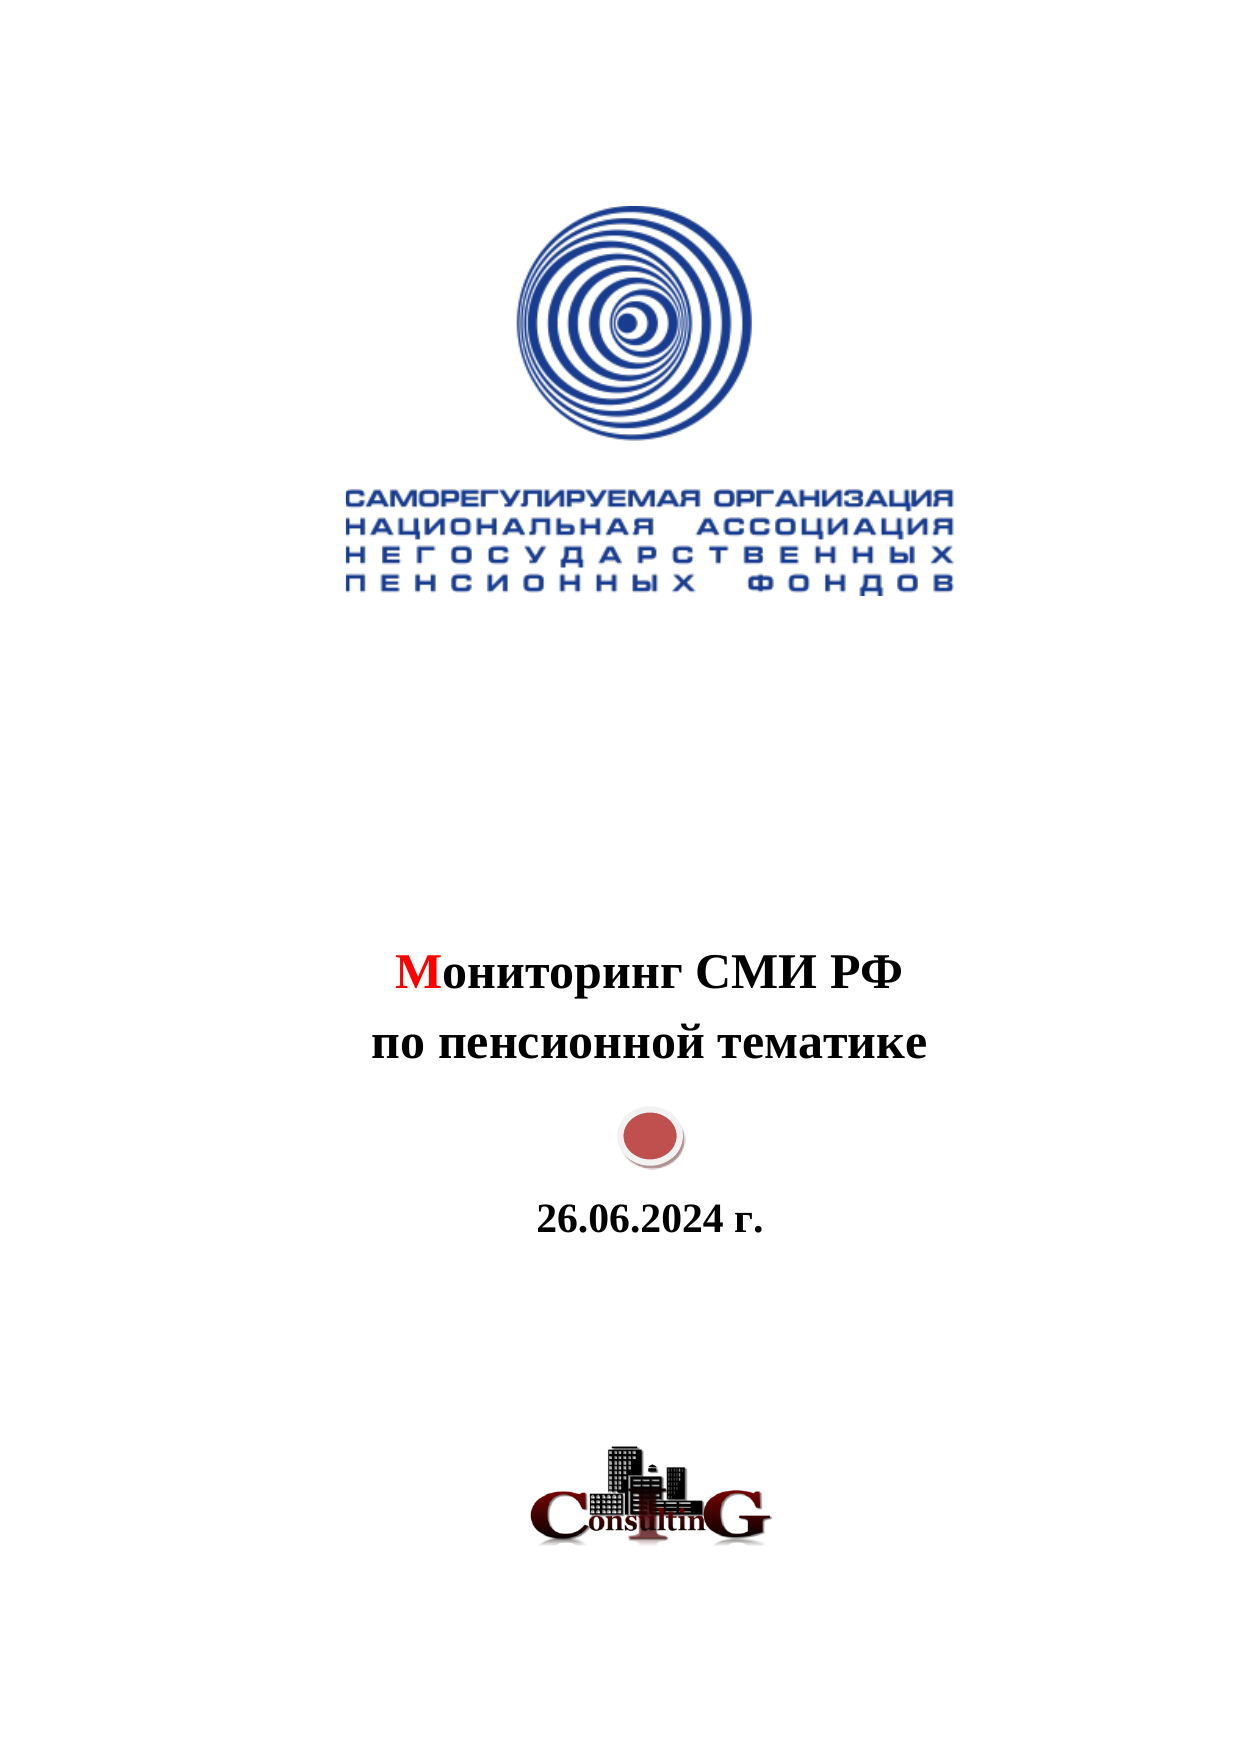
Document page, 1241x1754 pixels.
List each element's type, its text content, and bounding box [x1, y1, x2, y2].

text по пенсионной тематике [177, 1012, 1122, 1069]
text 26.06.2024 г. [177, 1193, 1122, 1241]
picture [515, 1435, 784, 1554]
text Мониторинг СМИ РФ [177, 942, 1122, 999]
picture [345, 206, 954, 596]
